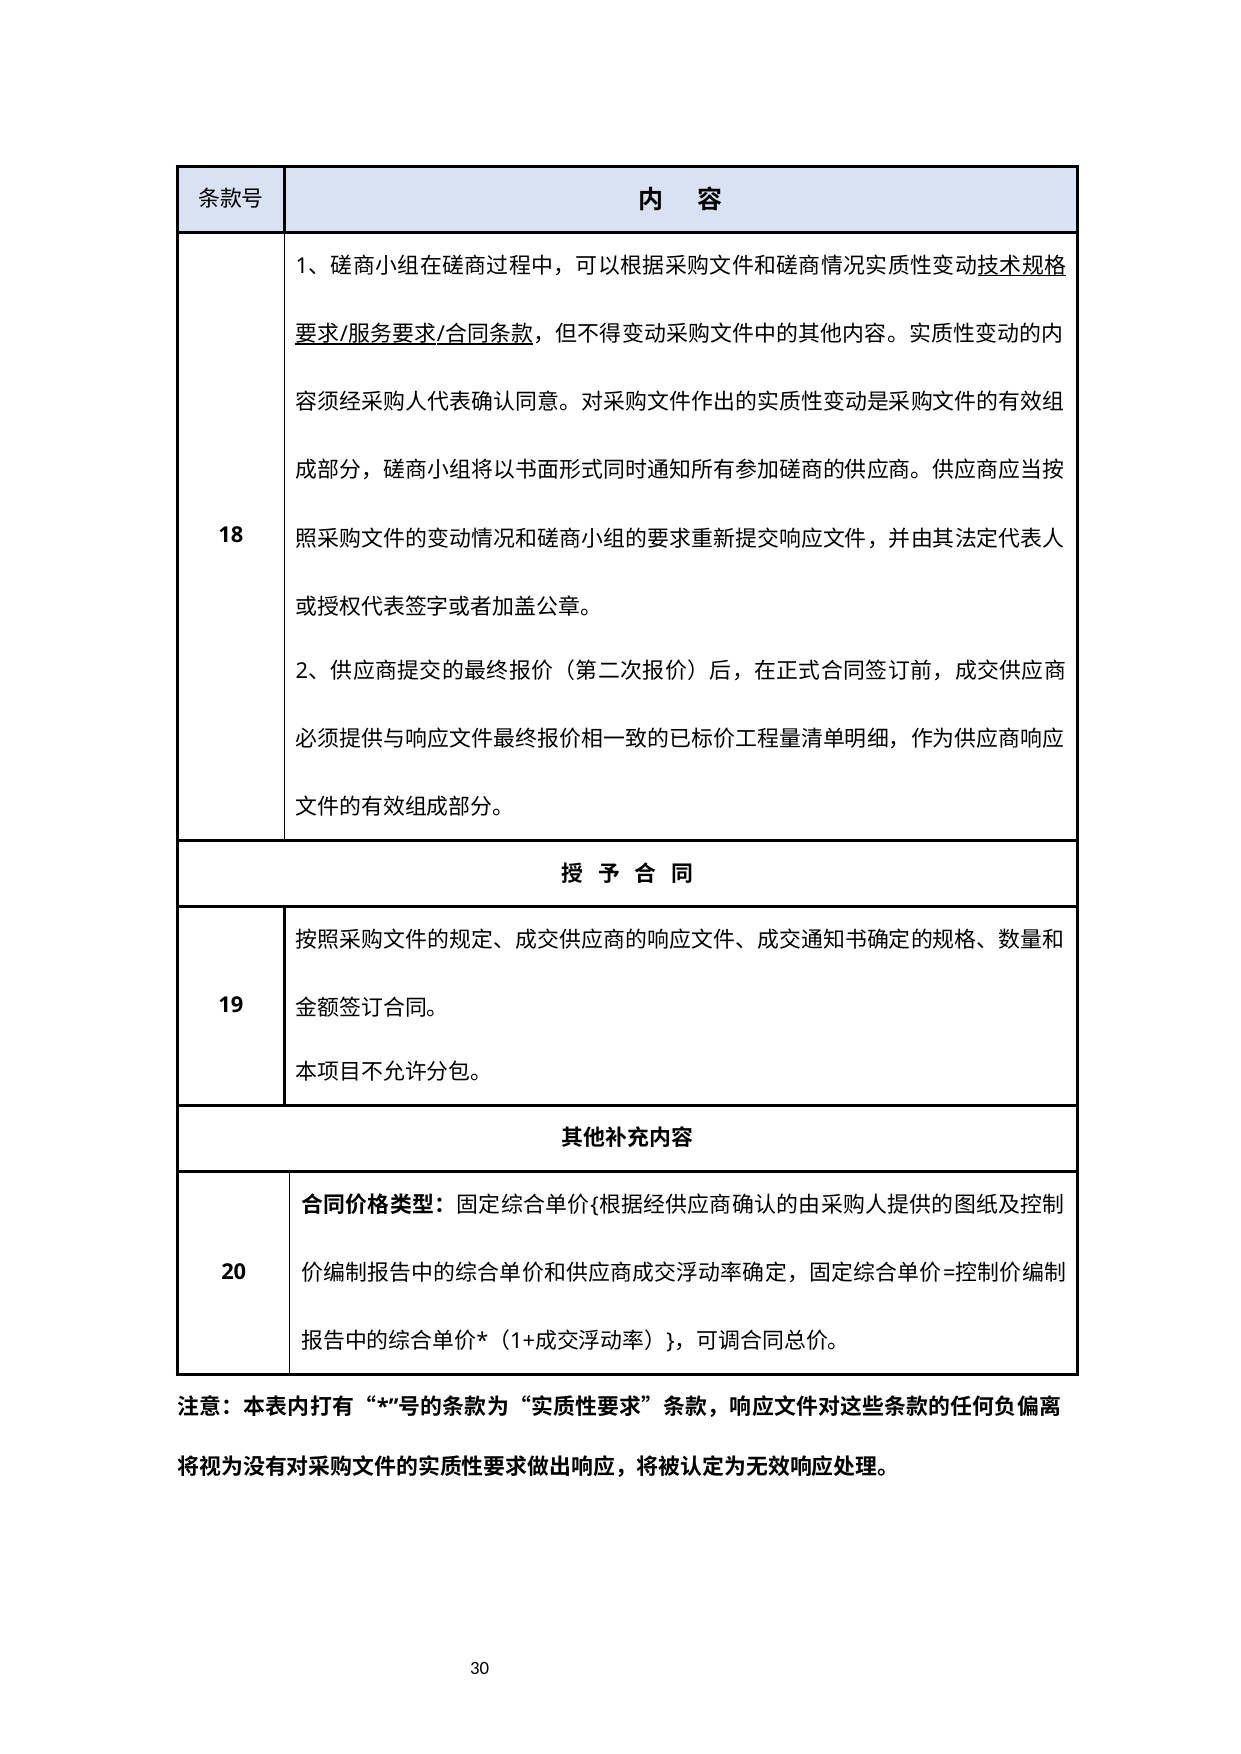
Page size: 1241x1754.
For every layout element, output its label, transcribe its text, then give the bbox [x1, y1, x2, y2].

table_cell 合同价格类型：固定综合单价{根据经供应商确认的由采购人提供的图纸及控制价编制报告中的综合单价和供应商成交浮动率确定，固定综合单价=控制价编制报告中的综合单价*（1+成交浮动率）}，可调合同总价。 [290, 1173, 1076, 1372]
table_header 条款号 [179, 168, 283, 231]
table_cell 按照采购文件的规定、成交供应商的响应文件、成交通知书确定的规格、数量和金额签订合同。 本项目不允许分包。 [286, 908, 1076, 1103]
table_cell 其他补充内容 [179, 1107, 1076, 1170]
table_cell 20 [179, 1173, 289, 1372]
text 注意：本表内打有“*”号的条款为“实质性要求”条款，响应文件对这些条款的任何负偏离将视为没有对采购文件的实质性要求做出响应，将被认定为无效响应处理。 [177, 1376, 1063, 1494]
table_header 内 容 [286, 168, 1076, 231]
table_cell 授 予 合 同 [179, 842, 1076, 905]
table_cell 1、磋商小组在磋商过程中，可以根据采购文件和磋商情况实质性变动技术规格要求/服务要求/合同条款，但不得变动采购文件中的其他内容。实质性变动的内容须经采购人代表确认同意。对采购文件作出的实质性变动是采购文件的有效组成部分，磋商小组将以书面形式同时通知所有参加磋商的供应商。供应商应当按照采购文件的变动情况和磋商小组的要求重新提交响应文件，并由其法定代表人或授权代表签字或者加盖公章。 2、供应商提交的最终报价（第二次报价）后，在正式合同签订前，成交供应商必须提供与响应文件最终报价相一致的已标价工程量清单明细，作为供应商响应文件的有效组成部分。 [285, 234, 1076, 839]
table_cell 19 [179, 908, 283, 1103]
table_cell 18 [179, 234, 284, 839]
